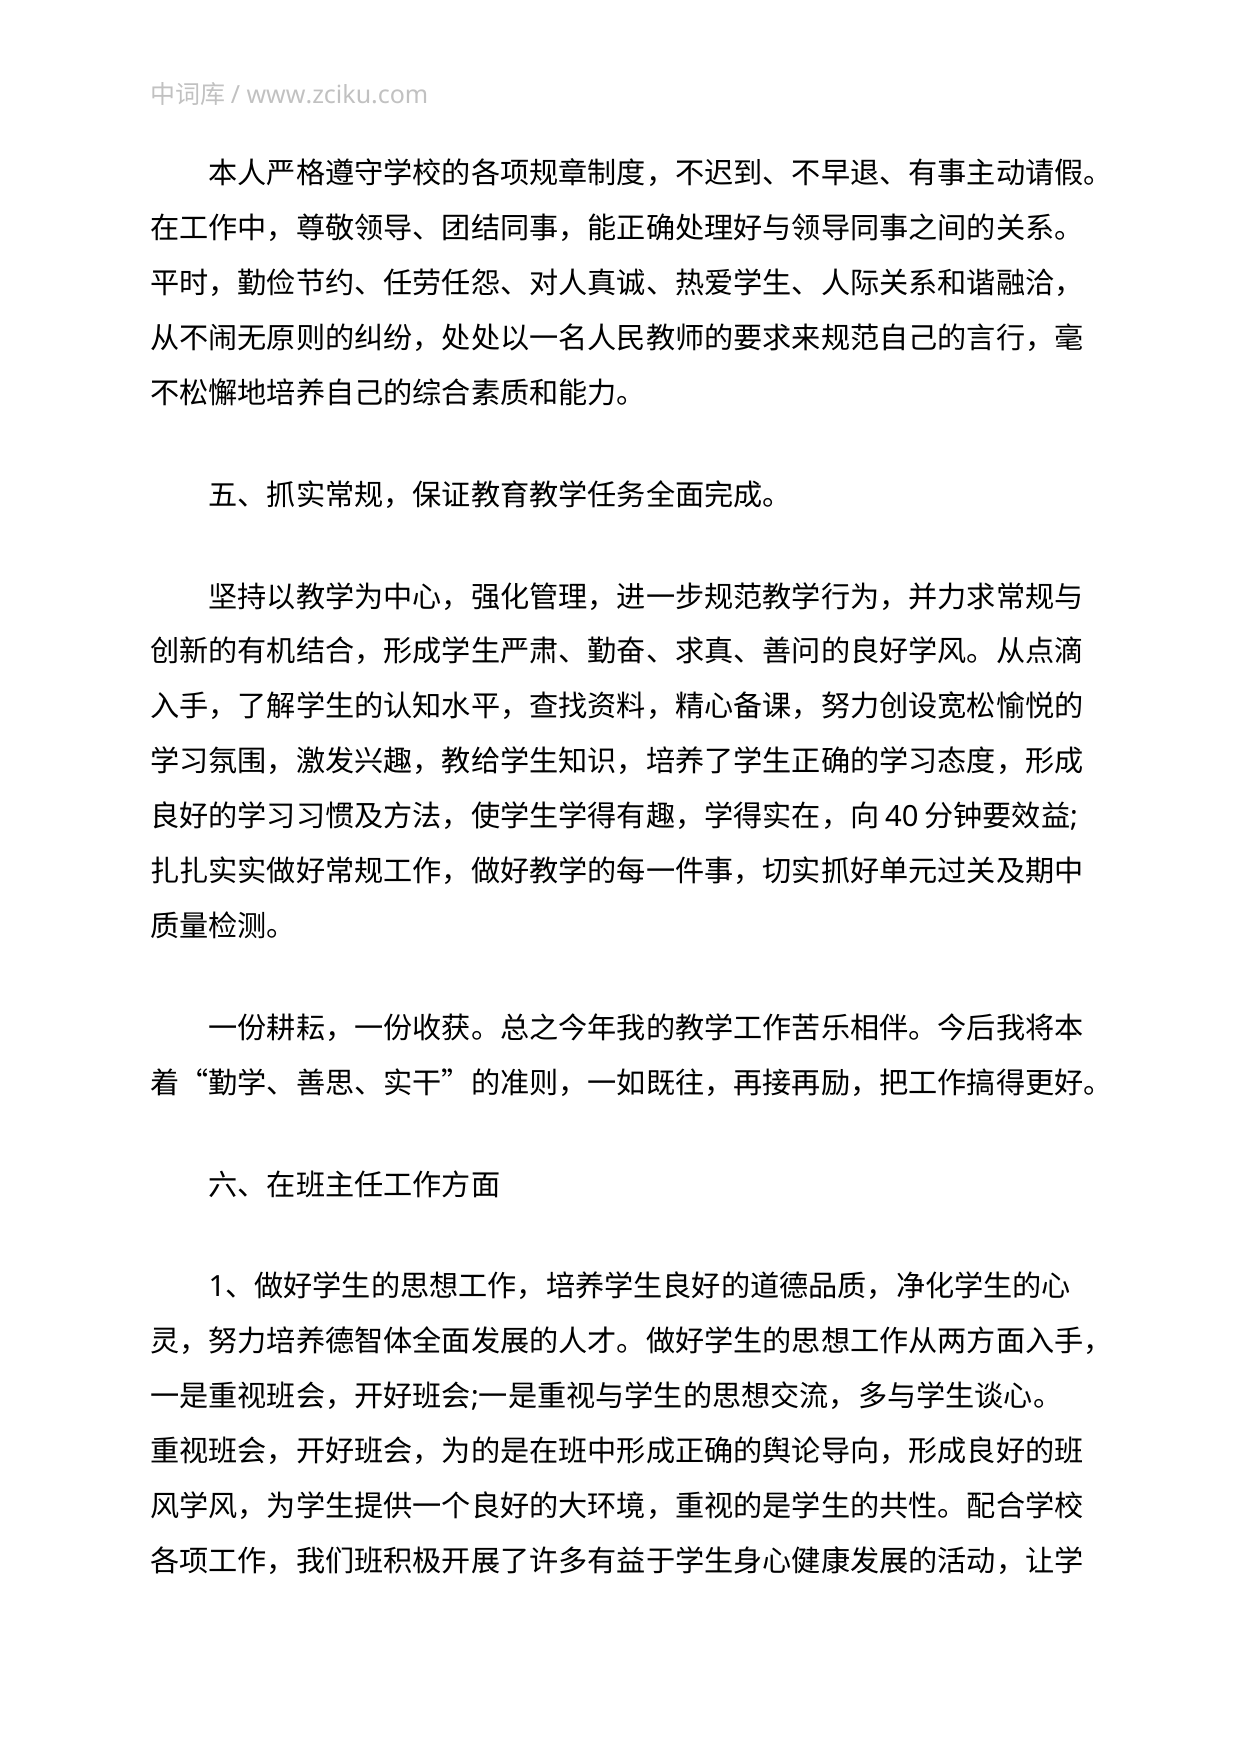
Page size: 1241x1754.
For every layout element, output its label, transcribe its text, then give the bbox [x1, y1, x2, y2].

text 六、在班主任工作方面 [150, 1161, 1090, 1203]
text 坚持以教学为中心，强化管理，进一步规范教学行为，并力求常规与创新的有机结合，形成学生严肃、勤奋、求真、善问的良好学风。从点滴入手，了解学生的认知水平，查找资料，精心备课，努力创设宽松愉悦的学习氛围，激发兴趣，教给学生知识，培养了学生正确的学习态度，形成良好的学习习惯及方法，使学生学得有趣，学得实在，向40分钟要效益;扎扎实实做好常规工作，做好教学的每一件事，切实抓好单元过关及期中质量检测。 [150, 573, 1090, 945]
text 本人严格遵守学校的各项规章制度，不迟到、不早退、有事主动请假。在工作中，尊敬领导、团结同事，能正确处理好与领导同事之间的关系。平时，勤俭节约、任劳任怨、对人真诚、热爱学生、人际关系和谐融洽，从不闹无原则的纠纷，处处以一名人民教师的要求来规范自己的言行，毫不松懈地培养自己的综合素质和能力。 [150, 150, 1090, 412]
text 一份耕耘，一份收获。总之今年我的教学工作苦乐相伴。今后我将本着“勤学、善思、实干”的准则，一如既往，再接再励，把工作搞得更好。 [150, 1004, 1090, 1102]
text 五、抓实常规，保证教育教学任务全面完成。 [150, 471, 1090, 514]
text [150, 1263, 1090, 1580]
